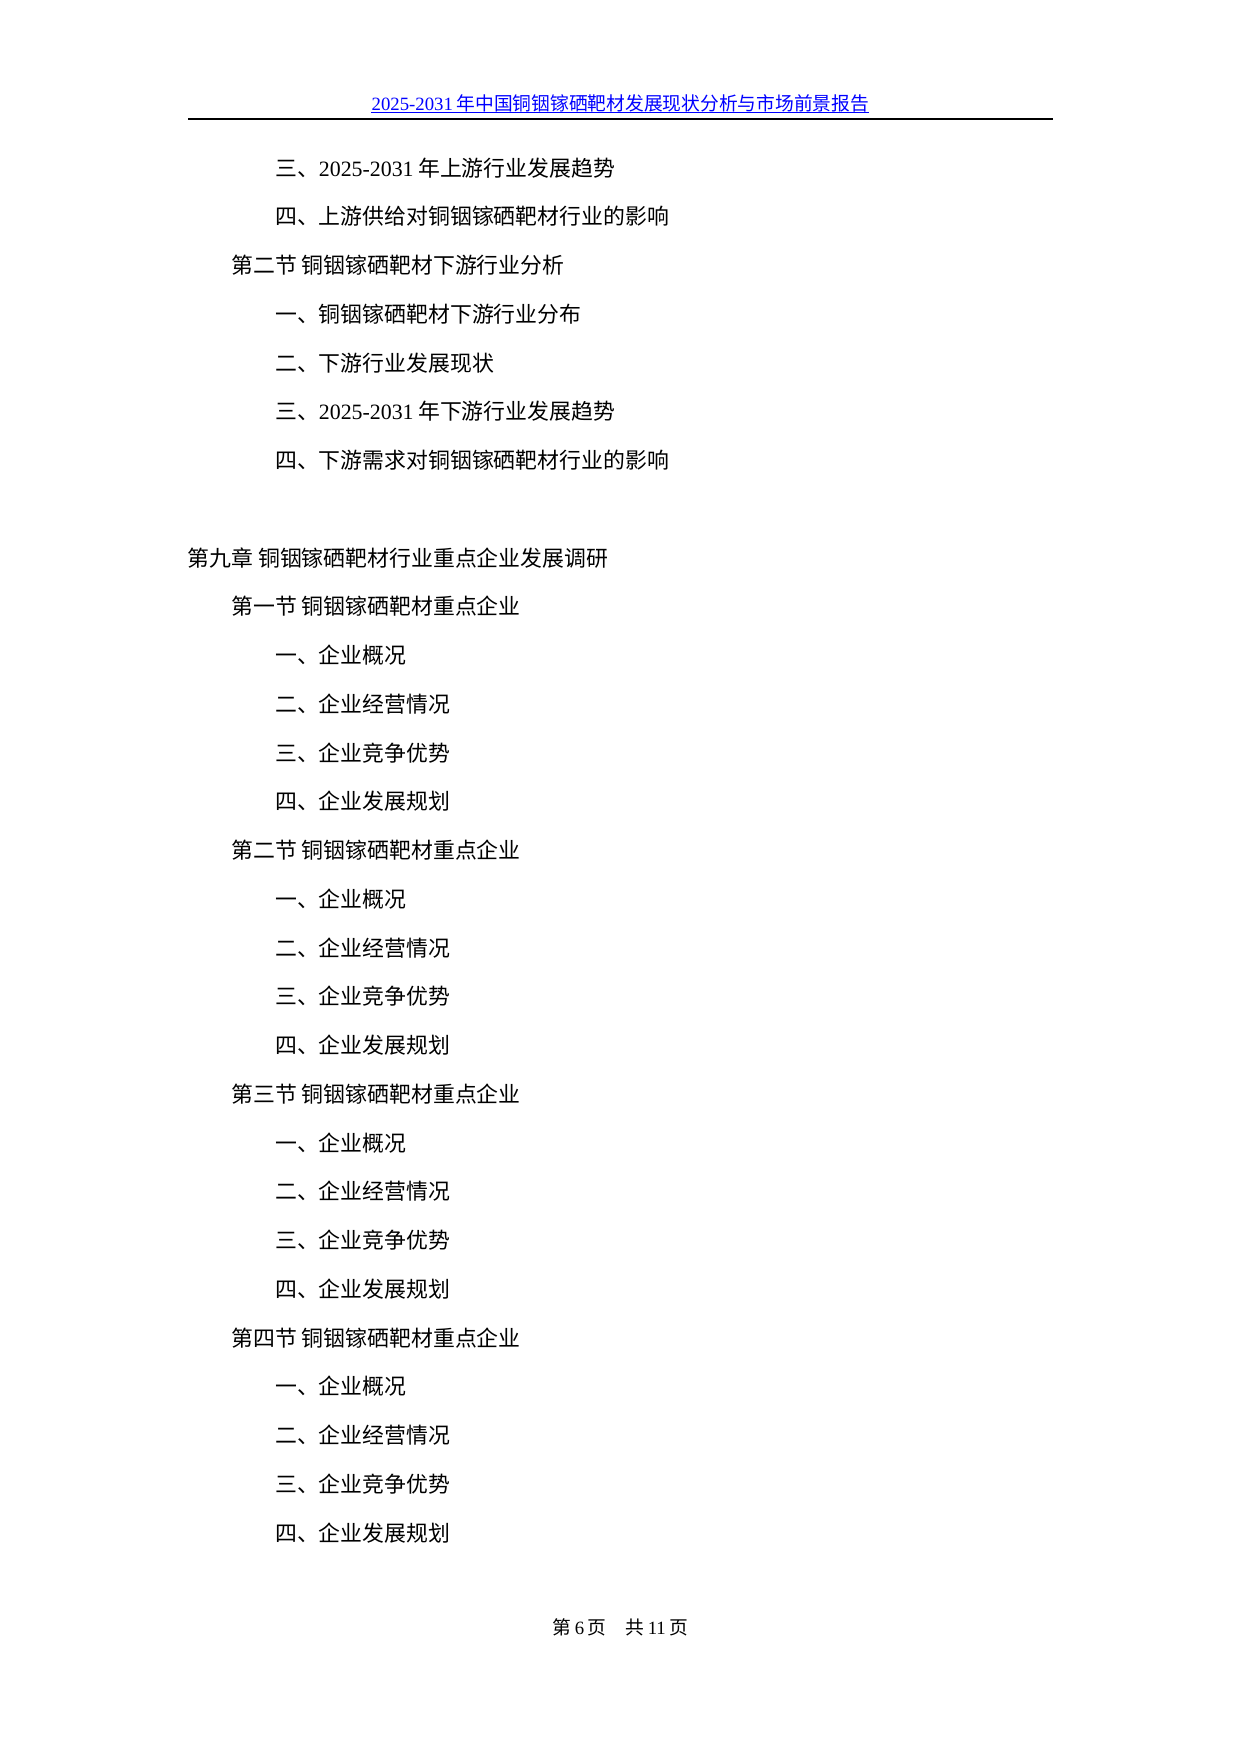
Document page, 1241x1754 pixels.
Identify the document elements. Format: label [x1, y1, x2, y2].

text [187, 150, 1053, 1548]
